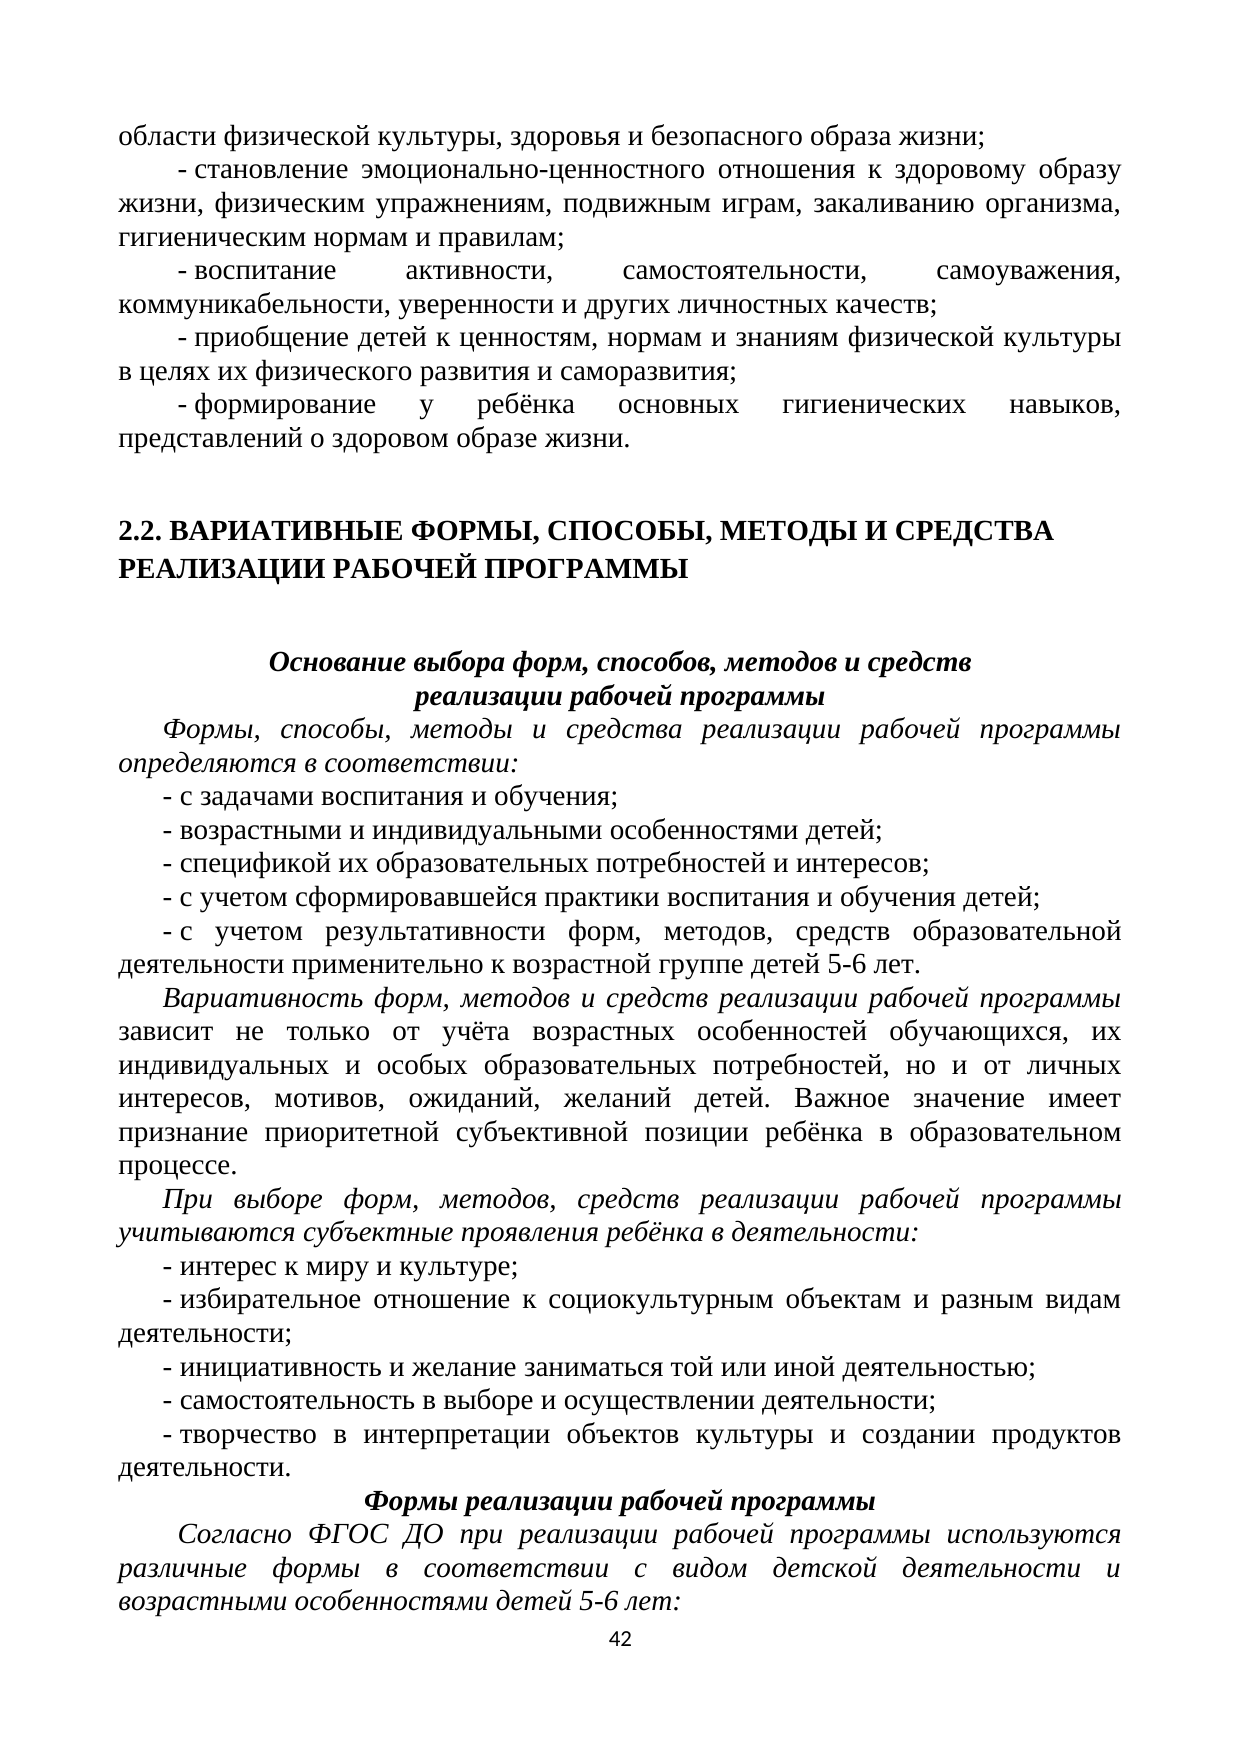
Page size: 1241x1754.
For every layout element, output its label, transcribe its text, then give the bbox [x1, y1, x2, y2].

text Основание выбора форм, способов, методов и средств [118, 644, 1122, 678]
text - с учетом результативности форм, методов, средств образовательной деятельности применительно к возрастной группе детей 5-6 лет. [118, 913, 1122, 980]
text Формы реализации рабочей программы [118, 1483, 1122, 1516]
text реализации рабочей программы [118, 678, 1122, 711]
text - интерес к миру и культуре; [118, 1248, 1122, 1282]
text - возрастными и индивидуальными особенностями детей; [118, 812, 1122, 846]
text При выборе форм, методов, средств реализации рабочей программы учитываются субъектные проявления ребёнка в деятельности: [118, 1181, 1122, 1248]
text Формы, способы, методы и средства реализации рабочей программы определяются в соответствии: [118, 711, 1122, 778]
text - с учетом сформировавшейся практики воспитания и обучения детей; [118, 879, 1122, 913]
text - инициативность и желание заниматься той или иной деятельностью; [118, 1349, 1122, 1382]
text - избирательное отношение к социокультурным объектам и разным видам деятельности; [118, 1282, 1122, 1349]
text - становление эмоционально-ценностного отношения к здоровому образу жизни, физическим упражнениям, подвижным играм, закаливанию организма, гигиеническим нормам и правилам; [118, 152, 1122, 252]
text - формирование у ребёнка основных гигиенических навыков, представлений о здоровом образе жизни. [118, 386, 1122, 453]
text - творчество в интерпретации объектов культуры и создании продуктов деятельности. [118, 1416, 1122, 1483]
text - приобщение детей к ценностям, нормам и знаниям физической культуры в целях их физического развития и саморазвития; [118, 319, 1122, 386]
text 2.2. ВАРИАТИВНЫЕ ФОРМЫ, СПОСОБЫ, МЕТОДЫ И СРЕДСТВА РЕАЛИЗАЦИИ РАБОЧЕЙ ПРОГРАММЫ [118, 513, 1122, 585]
text - воспитание активности, самостоятельности, самоуважения, коммуникабельности, уверенности и других личностных качеств; [118, 252, 1122, 319]
text - спецификой их образовательных потребностей и интересов; [118, 846, 1122, 879]
text Вариативность форм, методов и средств реализации рабочей программы зависит не только от учёта возрастных особенностей обучающихся, их индивидуальных и особых образовательных потребностей, но и от личных интересов, мотивов, ожиданий, желаний детей. Важное значение имеет признание приоритетной субъективной позиции ребёнка в образовательном процессе. [118, 980, 1122, 1181]
text - самостоятельность в выборе и осуществлении деятельности; [118, 1382, 1122, 1416]
text Согласно ФГОС ДО при реализации рабочей программы используются различные формы в соответствии с видом детской деятельности и возрастными особенностями детей 5-6 лет: [118, 1516, 1122, 1617]
text - с задачами воспитания и обучения; [118, 778, 1122, 812]
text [118, 118, 1122, 152]
